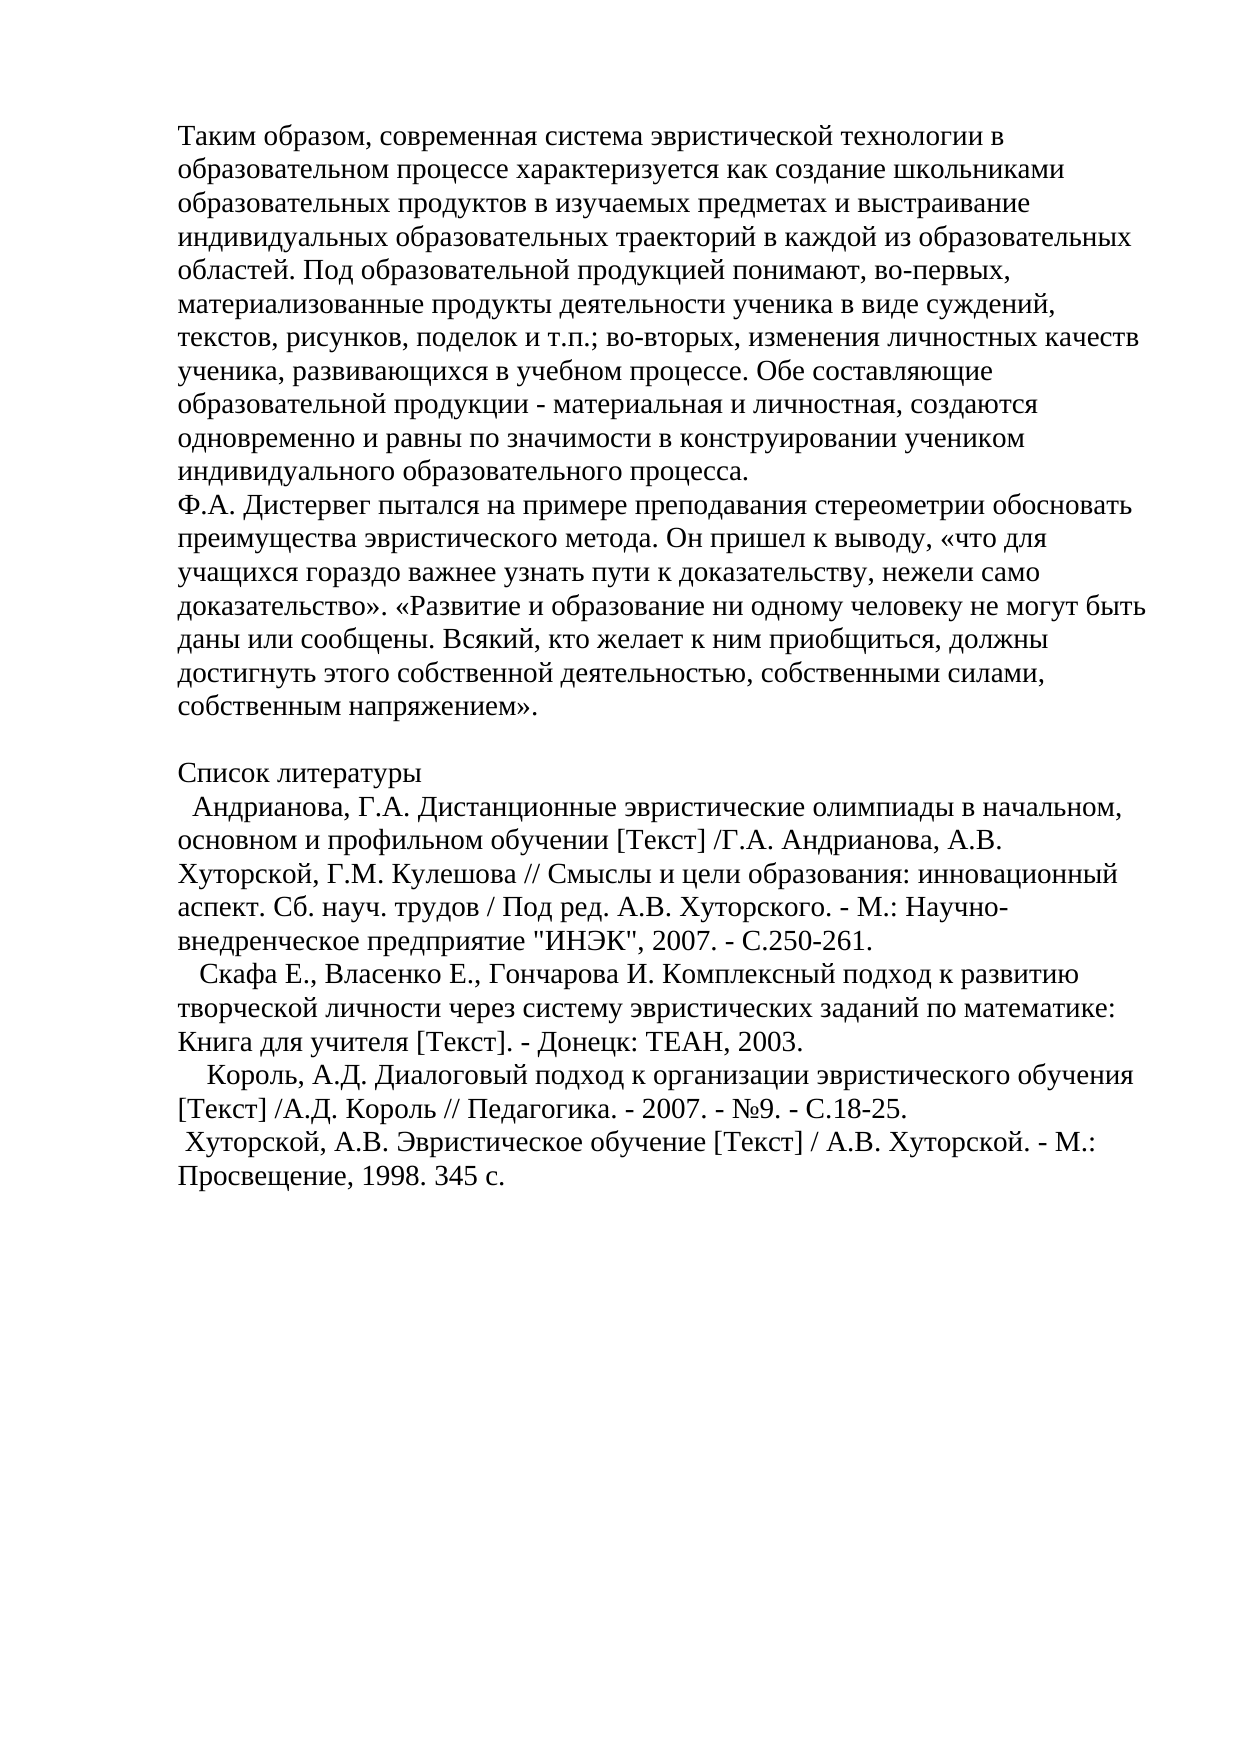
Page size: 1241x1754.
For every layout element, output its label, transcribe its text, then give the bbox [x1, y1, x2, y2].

text Хуторской, А.В. Эвристическое обучение [Текст] / А.В. Хуторской. - М.: Просвещение, 1998. 345 с. [177, 1124, 1152, 1191]
text Скафа Е., Власенко Е., Гончарова И. Комплексный подход к развитию творческой личности через систему эвристических заданий по математике: Книга для учителя [Текст]. - Донецк: ТЕАН, 2003. [177, 957, 1152, 1057]
text Список литературы [177, 755, 1152, 789]
text Ф.А. Дистервег пытался на примере преподавания стереометрии обосновать преимущества эвристического метода. Он пришел к выводу, «что для учащихся гораздо важнее узнать пути к доказательству, нежели само доказательство». «Развитие и образование ни одному человеку не могут быть даны или сообщены. Всякий, кто желает к ним приобщиться, должны достигнуть этого собственной деятельностью, собственными силами, собственным напряжением». [177, 487, 1152, 722]
text Король, А.Д. Диалоговый подход к организации эвристического обучения [Текст] /А.Д. Король // Педагогика. - 2007. - №9. - С.18-25. [177, 1057, 1152, 1124]
text Таким образом, современная система эвристической технологии в образовательном процессе характеризуется как создание школьниками образовательных продуктов в изучаемых предметах и выстраивание индивидуальных образовательных траекторий в каждой из образовательных областей. Под образовательной продукцией понимают, во-первых, материализованные продукты деятельности ученика в виде суждений, текстов, рисунков, поделок и т.п.; во-вторых, изменения личностных качеств ученика, развивающихся в учебном процессе. Обе составляющие образовательной продукции - материальная и личностная, создаются одновременно и равны по значимости в конструировании учеником индивидуального образовательного процесса. [177, 118, 1152, 487]
text Андрианова, Г.А. Дистанционные эвристические олимпиады в начальном, основном и профильном обучении [Текст] /Г.А. Андрианова, А.В. Хуторской, Г.М. Кулешова // Смыслы и цели образования: инновационный аспект. Сб. науч. трудов / Под ред. А.В. Хуторского. - М.: Научно-внедренческое предприятие "ИНЭК", 2007. - С.250-261. [177, 789, 1152, 957]
